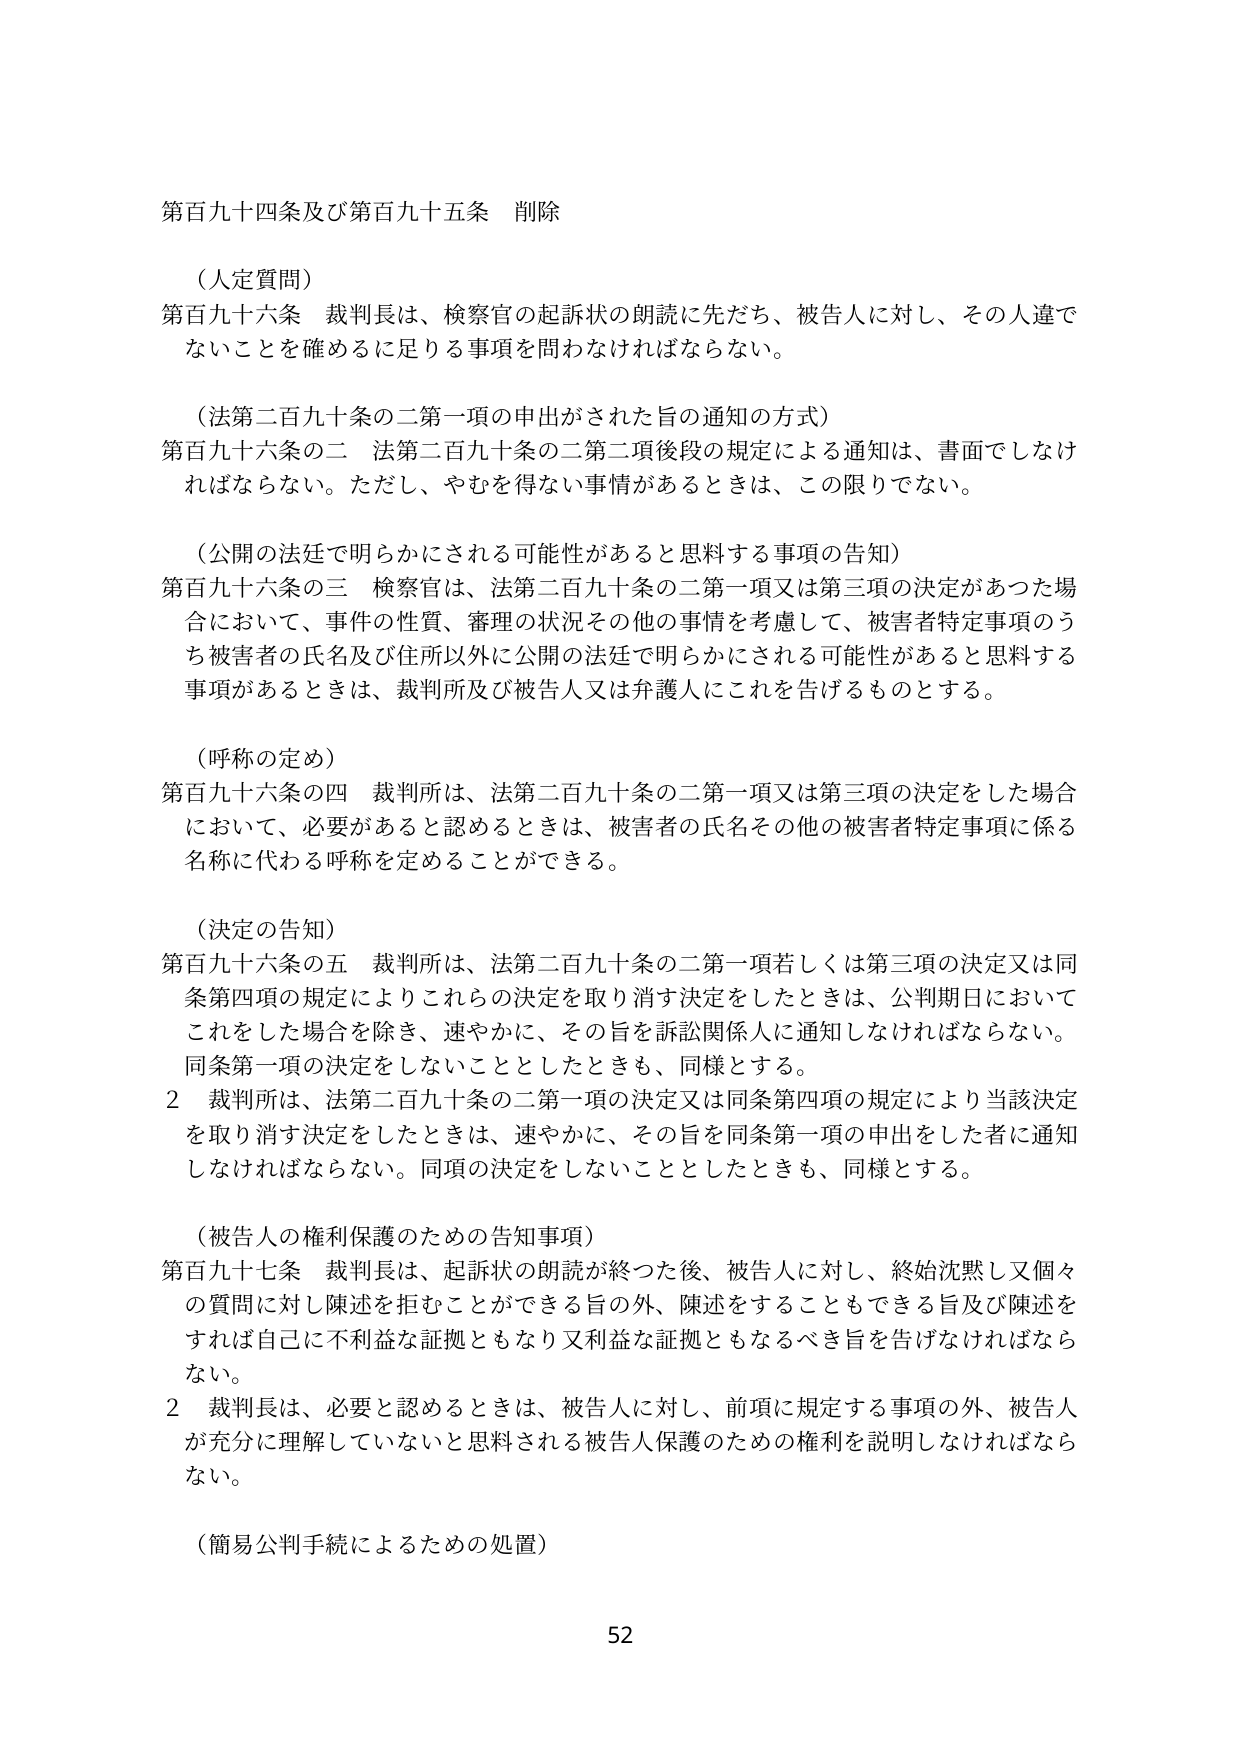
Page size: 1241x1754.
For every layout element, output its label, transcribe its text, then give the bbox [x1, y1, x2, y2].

text （人定質問） [184, 262, 1079, 296]
text 第百九十六条の四 裁判所は、法第二百九十条の二第一項又は第三項の決定をした場合において、必要があると認めるときは、被害者の氏名その他の被害者特定事項に係る名称に代わる呼称を定めることができる。 [161, 774, 1079, 877]
text （決定の告知） [184, 911, 1079, 945]
text （簡易公判手続によるための処置） [184, 1526, 1079, 1560]
text （被告人の権利保護のための告知事項） [184, 1219, 1079, 1253]
text 第百九十四条及び第百九十五条 削除 [161, 194, 1079, 228]
text （公開の法廷で明らかにされる可能性があると思料する事項の告知） [184, 535, 1079, 569]
text 第百九十六条 裁判長は、検察官の起訴状の朗読に先だち、被告人に対し、その人違でないことを確めるに足りる事項を問わなければならない。 [161, 296, 1079, 364]
text （呼称の定め） [184, 740, 1079, 774]
text （法第二百九十条の二第一項の申出がされた旨の通知の方式） [184, 399, 1079, 433]
text ２ 裁判長は、必要と認めるときは、被告人に対し、前項に規定する事項の外、被告人が充分に理解していないと思料される被告人保護のための権利を説明しなければならない。 [161, 1389, 1079, 1492]
text ２ 裁判所は、法第二百九十条の二第一項の決定又は同条第四項の規定により当該決定を取り消す決定をしたときは、速やかに、その旨を同条第一項の申出をした者に通知しなければならない。同項の決定をしないこととしたときも、同様とする。 [161, 1082, 1079, 1184]
text 第百九十六条の二 法第二百九十条の二第二項後段の規定による通知は、書面でしなければならない。ただし、やむを得ない事情があるときは、この限りでない。 [161, 433, 1079, 501]
text 第百九十六条の五 裁判所は、法第二百九十条の二第一項若しくは第三項の決定又は同条第四項の規定によりこれらの決定を取り消す決定をしたときは、公判期日においてこれをした場合を除き、速やかに、その旨を訴訟関係人に通知しなければならない。同条第一項の決定をしないこととしたときも、同様とする。 [161, 945, 1079, 1082]
text 第百九十七条 裁判長は、起訴状の朗読が終つた後、被告人に対し、終始沈黙し又個々の質問に対し陳述を拒むことができる旨の外、陳述をすることもできる旨及び陳述をすれば自己に不利益な証拠ともなり又利益な証拠ともなるべき旨を告げなければならない。 [161, 1253, 1079, 1389]
text 第百九十六条の三 検察官は、法第二百九十条の二第一項又は第三項の決定があつた場合において、事件の性質、審理の状況その他の事情を考慮して、被害者特定事項のうち被害者の氏名及び住所以外に公開の法廷で明らかにされる可能性があると思料する事項があるときは、裁判所及び被告人又は弁護人にこれを告げるものとする。 [161, 569, 1079, 706]
